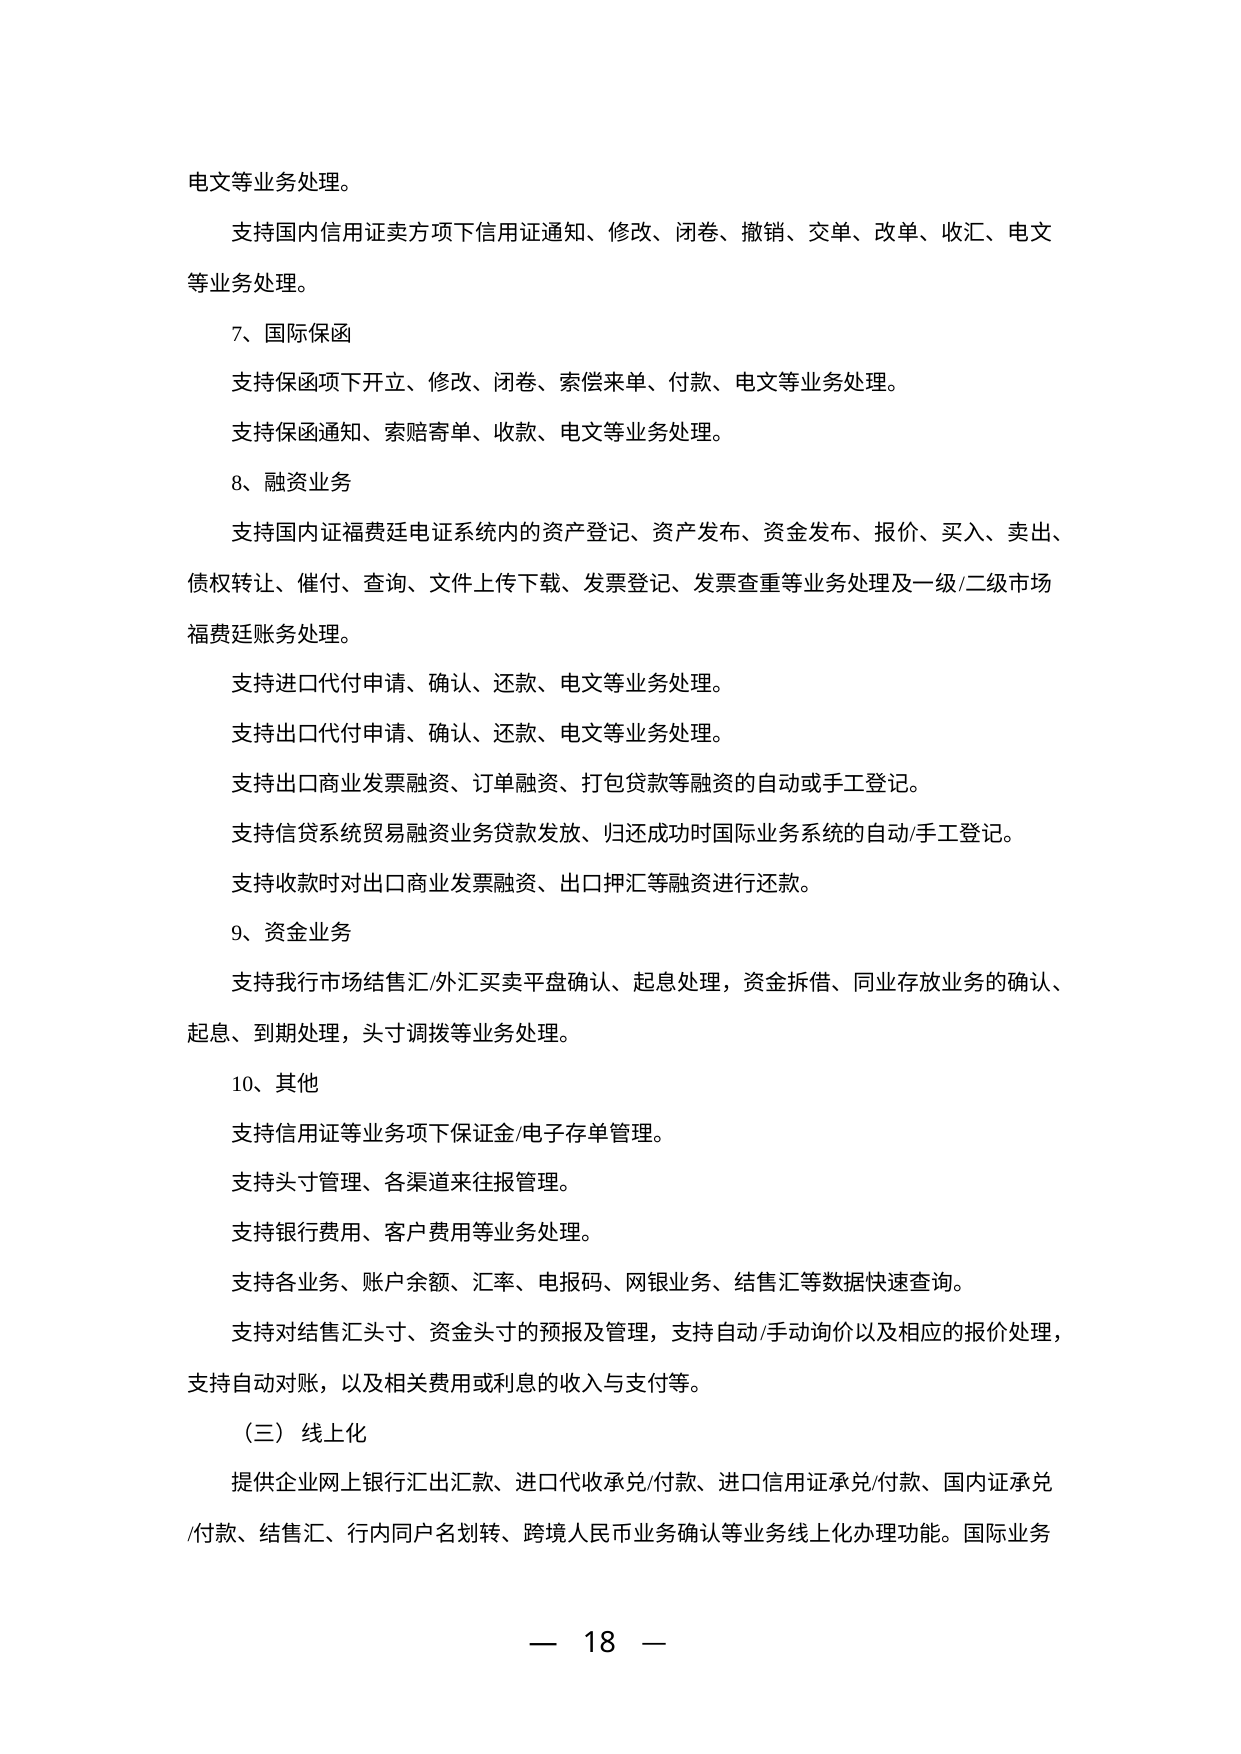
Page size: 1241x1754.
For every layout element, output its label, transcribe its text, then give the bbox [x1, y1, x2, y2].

text 支持我行市场结售汇/外汇买卖平盘确认、起息处理，资金拆借、同业存放业务的确认、起息、到期处理，头寸调拨等业务处理。 [187, 964, 1053, 1049]
text 支持信用证等业务项下保证金/电子存单管理。 [187, 1114, 1053, 1148]
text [187, 1464, 1053, 1549]
text 8、融资业务 [231, 464, 1053, 498]
text 支持银行费用、客户费用等业务处理。 [187, 1214, 1053, 1248]
text 7、国际保函 [231, 314, 1053, 348]
list 10、其他 [231, 1065, 1053, 1099]
text 支持收款时对出口商业发票融资、出口押汇等融资进行还款。 [187, 864, 1053, 898]
text （三） 线上化 [187, 1414, 1053, 1448]
text 支持信贷系统贸易融资业务贷款发放、归还成功时国际业务系统的自动/手工登记。 [187, 814, 1053, 848]
text 支持对结售汇头寸、资金头寸的预报及管理，支持自动/手动询价以及相应的报价处理，支持自动对账，以及相关费用或利息的收入与支付等。 [187, 1314, 1053, 1398]
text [187, 164, 1053, 198]
text 支持国内信用证卖方项下信用证通知、修改、闭卷、撤销、交单、改单、收汇、电文等业务处理。 [187, 214, 1053, 298]
text 支持出口代付申请、确认、还款、电文等业务处理。 [187, 715, 1053, 749]
text 9、资金业务 [231, 914, 1053, 948]
text 支持头寸管理、各渠道来往报管理。 [187, 1164, 1053, 1198]
text 支持保函项下开立、修改、闭卷、索偿来单、付款、电文等业务处理。 [187, 364, 1053, 398]
text 支持出口商业发票融资、订单融资、打包贷款等融资的自动或手工登记。 [187, 765, 1053, 799]
text 支持各业务、账户余额、汇率、电报码、网银业务、结售汇等数据快速查询。 [187, 1264, 1053, 1298]
text 支持国内证福费廷电证系统内的资产登记、资产发布、资金发布、报价、买入、卖出、债权转让、催付、查询、文件上传下载、发票登记、发票查重等业务处理及一级/二级市场福费廷账务处理。 [187, 513, 1053, 649]
text 支持进口代付申请、确认、还款、电文等业务处理。 [187, 665, 1053, 699]
text 支持保函通知、索赔寄单、收款、电文等业务处理。 [187, 414, 1053, 448]
